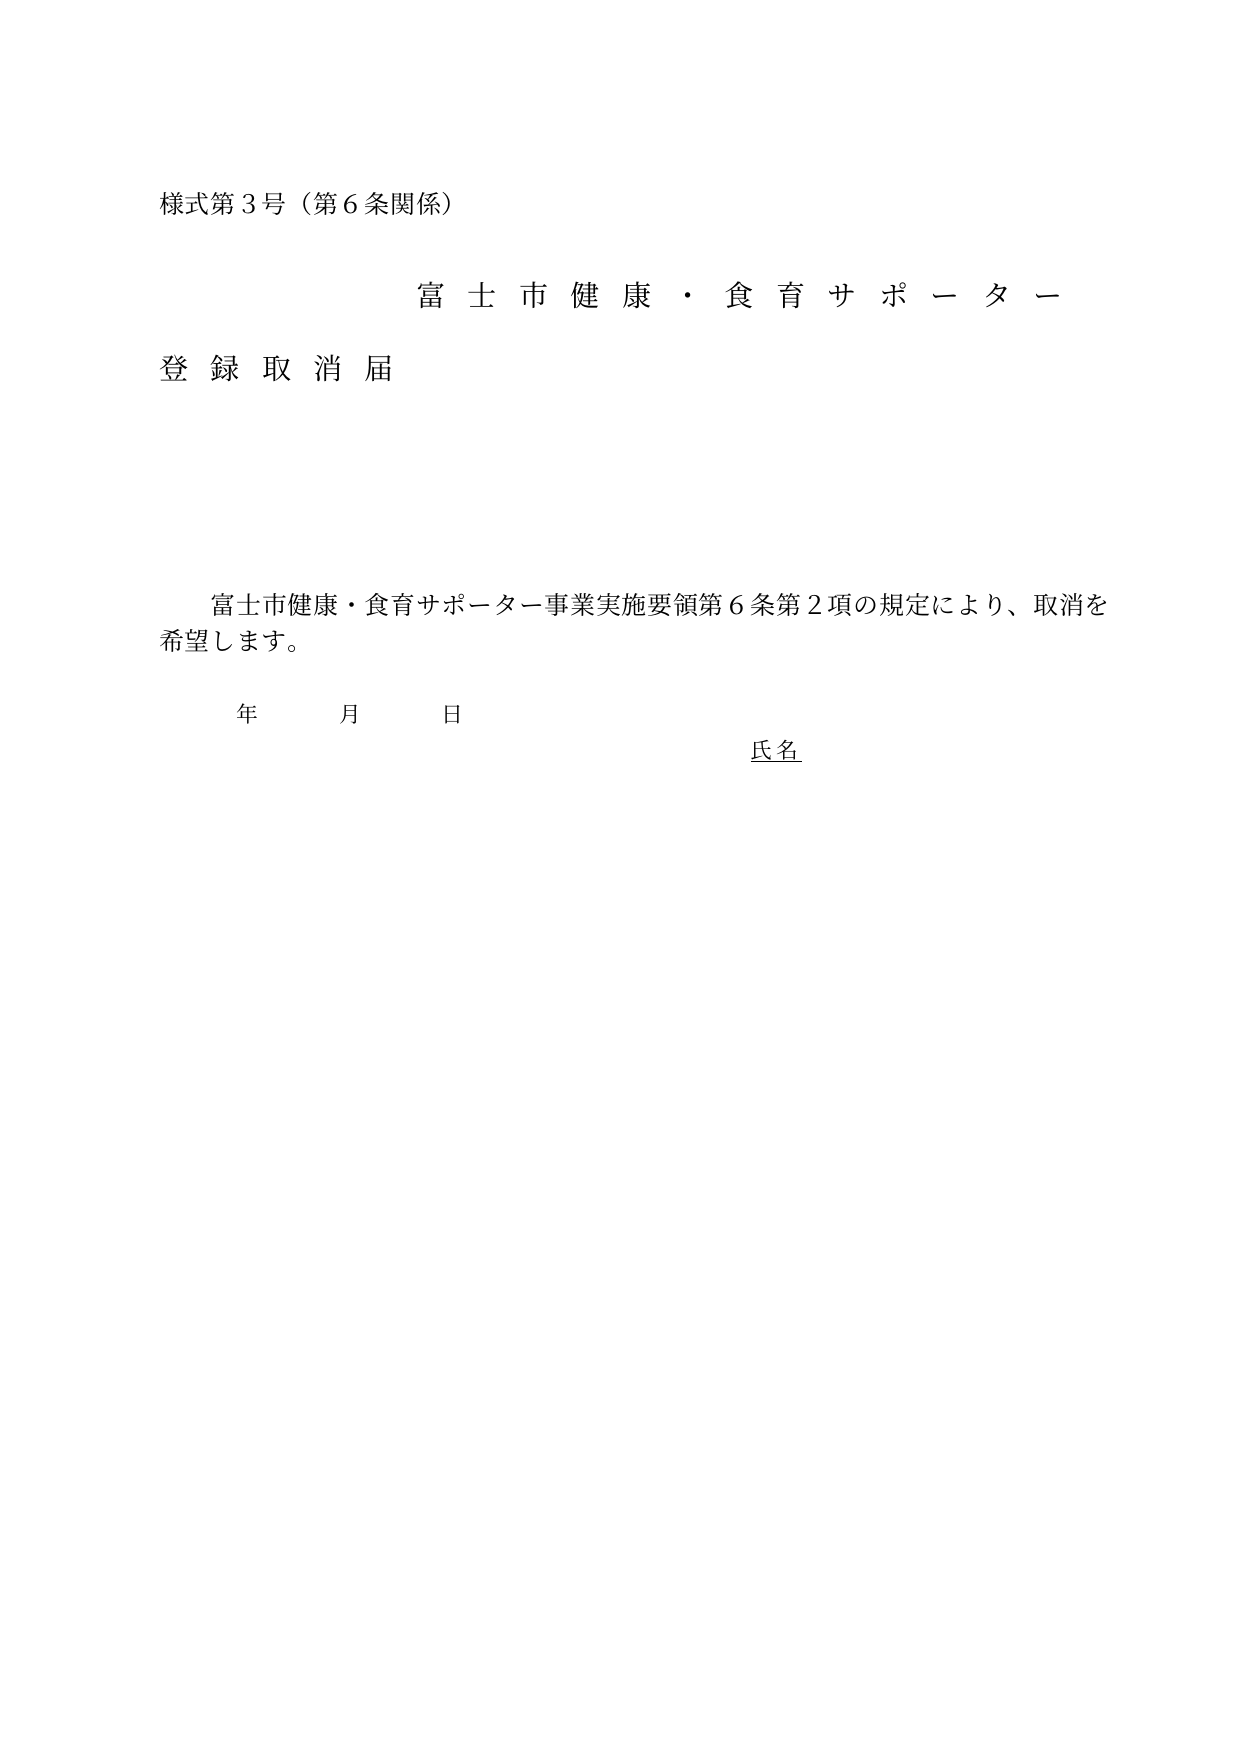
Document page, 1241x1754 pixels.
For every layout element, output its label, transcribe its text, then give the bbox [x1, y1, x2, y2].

text 富士市健康・食育サポーター事業実施要領第６条第２項の規定により、取消を希望します。 [159, 585, 1111, 658]
text 様式第３号（第６条関係） [159, 184, 1111, 221]
text 富士市健康・食育サポーター登録取消届 [159, 257, 1111, 403]
text 氏名 [159, 731, 1111, 768]
text 年 月 日 [159, 695, 1111, 731]
